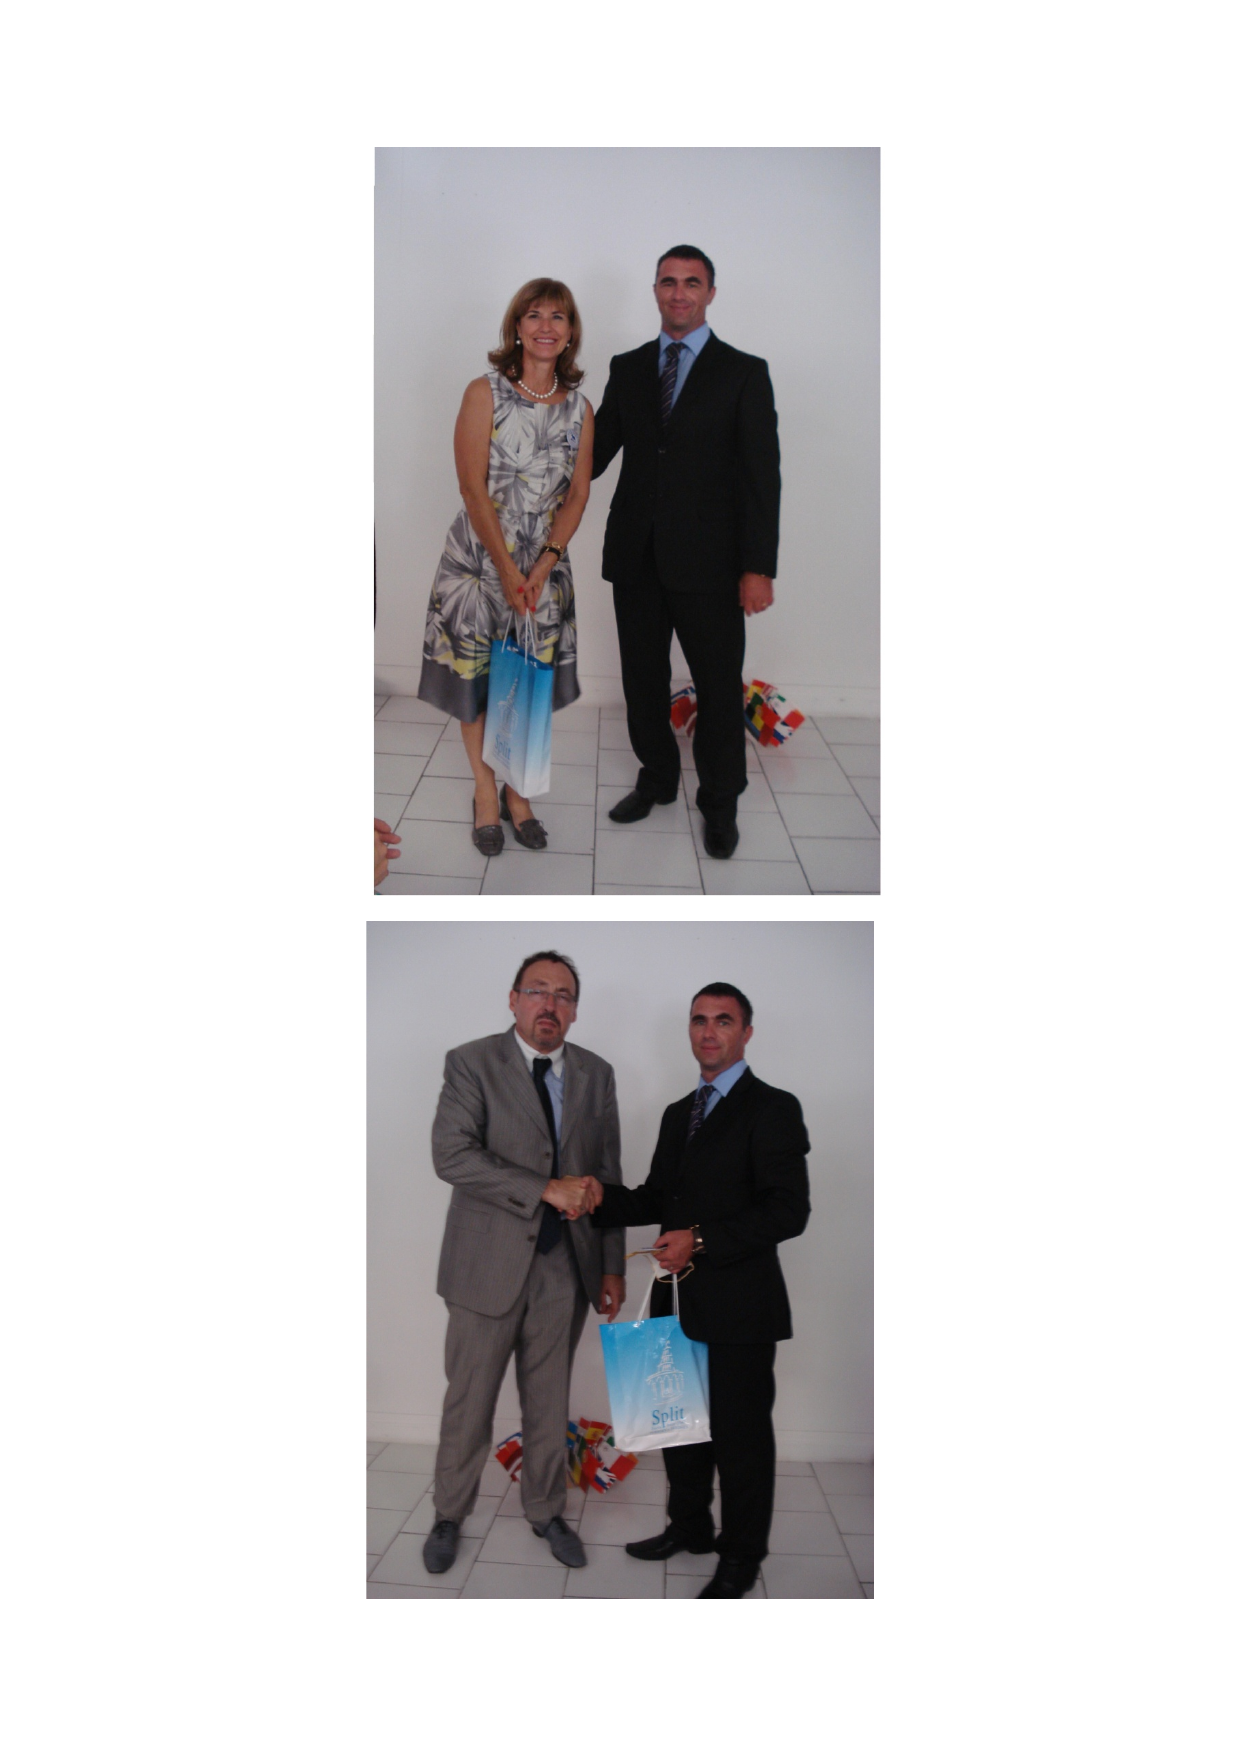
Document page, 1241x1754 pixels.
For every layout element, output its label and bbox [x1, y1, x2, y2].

picture [366, 921, 874, 1599]
picture [339, 147, 901, 896]
